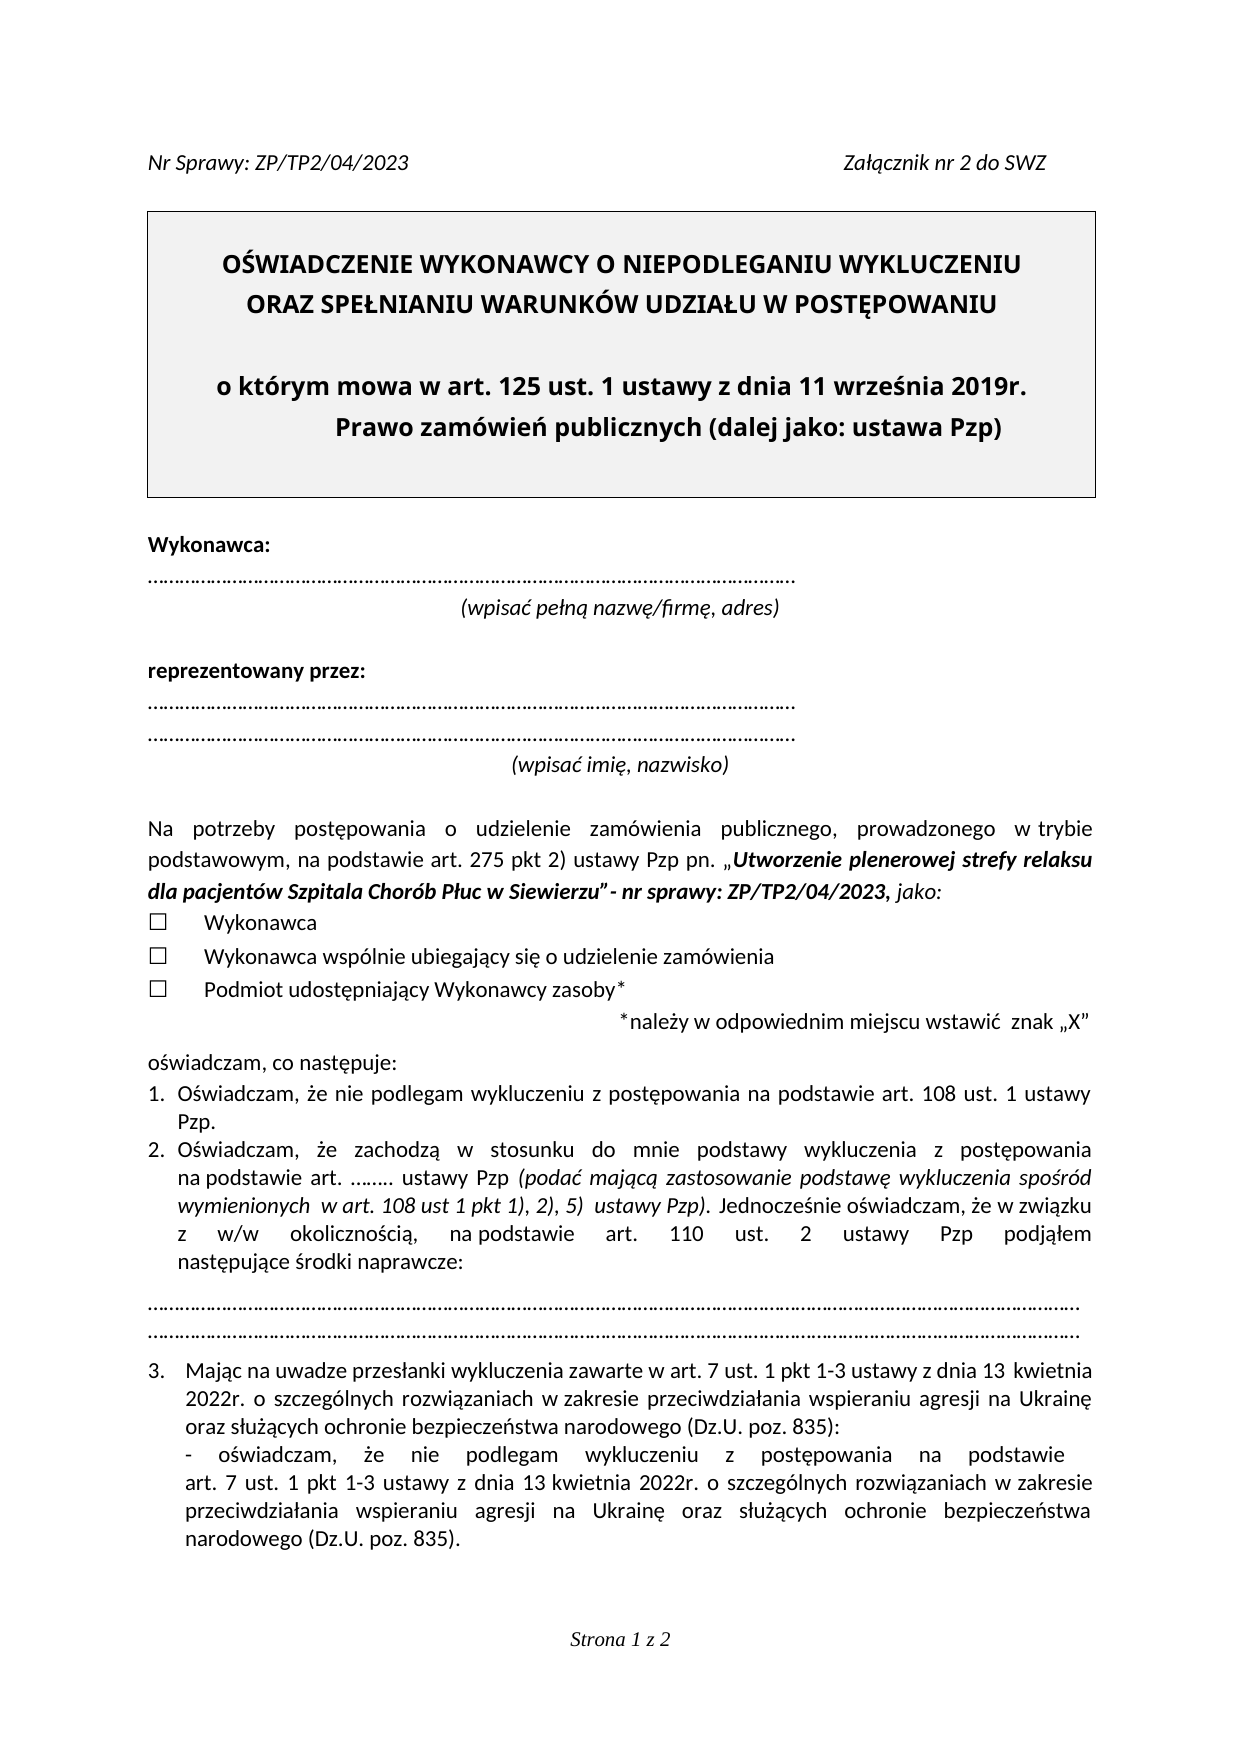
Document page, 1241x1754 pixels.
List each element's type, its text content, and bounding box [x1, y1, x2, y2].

text Na potrzeby postępowania o udzielenie zamówienia publicznego, prowadzonego w trybie podstawowym, na podstawie art. 275 pkt 2) ustawy Pzp pn. „Utworzenie plenerowej strefy relaksu dla pacjentów Szpitala Chorób Płuc w Siewierzu”- nr sprawy: ZP/TP2/04/2023, jako: [148, 814, 1093, 905]
text …………………………………………………………………………………………………………… [148, 687, 1093, 716]
list Oświadczam, że nie podlegam wykluczeniu z postępowania na podstawie art. 108 ust. 1 ustawy Pzp. [148, 1079, 1093, 1135]
text oświadczam, co następuje: [148, 1048, 1093, 1076]
text reprezentowany przez: [148, 656, 1093, 684]
text …………………………………………………………………………………………………………… [148, 561, 1093, 589]
text …………………………………………………………………………………………………………… [148, 719, 1093, 747]
text (wpisać imię, nazwisko) [148, 751, 1093, 779]
text Wykonawca: [148, 530, 1093, 558]
text Nr Sprawy: ZP/TP2/04/2023 Załącznik nr 2 do SWZ [148, 148, 1093, 176]
text ☐ Podmiot udostępniający Wykonawcy zasoby* [148, 976, 1093, 1003]
list - oświadczam, że nie podlegam wykluczeniu z postępowania na podstawie art. 7 ust. 1 pkt 1-3 ustawy z dnia 13 kwietnia 2022r. o szczególnych rozwiązaniach w zakresie przeciwdziałania wspieraniu agresji na Ukrainę oraz służących ochronie bezpieczeństwa narodowego (Dz.U. poz. 835). [185, 1440, 1093, 1552]
table_header OŚWIADCZENIE WYKONAWCY O NIEPODLEGANIU WYKLUCZENIU ORAZ SPEŁNIANIU WARUNKÓW UDZIAŁU W POSTĘPOWANIU o którym mowa w art. 125 ust. 1 ustawy z dnia 11 września 2019r. Prawo zamówień publicznych (dalej jako: ustawa Pzp) [148, 212, 1095, 497]
text ☐ Wykonawca [148, 908, 1107, 936]
list Oświadczam, że zachodzą w stosunku do mnie podstawy wykluczenia z postępowania na podstawie art. …….. ustawy Pzp (podać mającą zastosowanie podstawę wykluczenia spośród wymienionych w art. 108 ust 1 pkt 1), 2), 5) ustawy Pzp). Jednocześnie oświadczam, że w związku z w/w okolicznością, na podstawie art. 110 ust. 2 ustawy Pzp podjąłem następujące środki naprawcze: [148, 1135, 1093, 1275]
list Mając na uwadze przesłanki wykluczenia zawarte w art. 7 ust. 1 pkt 1-3 ustawy z dnia 13 kwietnia 2022r. o szczególnych rozwiązaniach w zakresie przeciwdziałania wspieraniu agresji na Ukrainę oraz służących ochronie bezpieczeństwa narodowego (Dz.U. poz. 835): [148, 1356, 1093, 1440]
text (wpisać pełną nazwę/firmę, adres) [148, 593, 1093, 621]
text ………………………………………………………………………………………………………………………………………………………………………………………………………………………………………………………………………………………………………………………… [148, 1288, 1093, 1344]
text *należy w odpowiednim miejscu wstawić znak „X” [598, 1007, 1093, 1035]
text ☐ Wykonawca wspólnie ubiegający się o udzielenie zamówienia [148, 942, 1107, 970]
